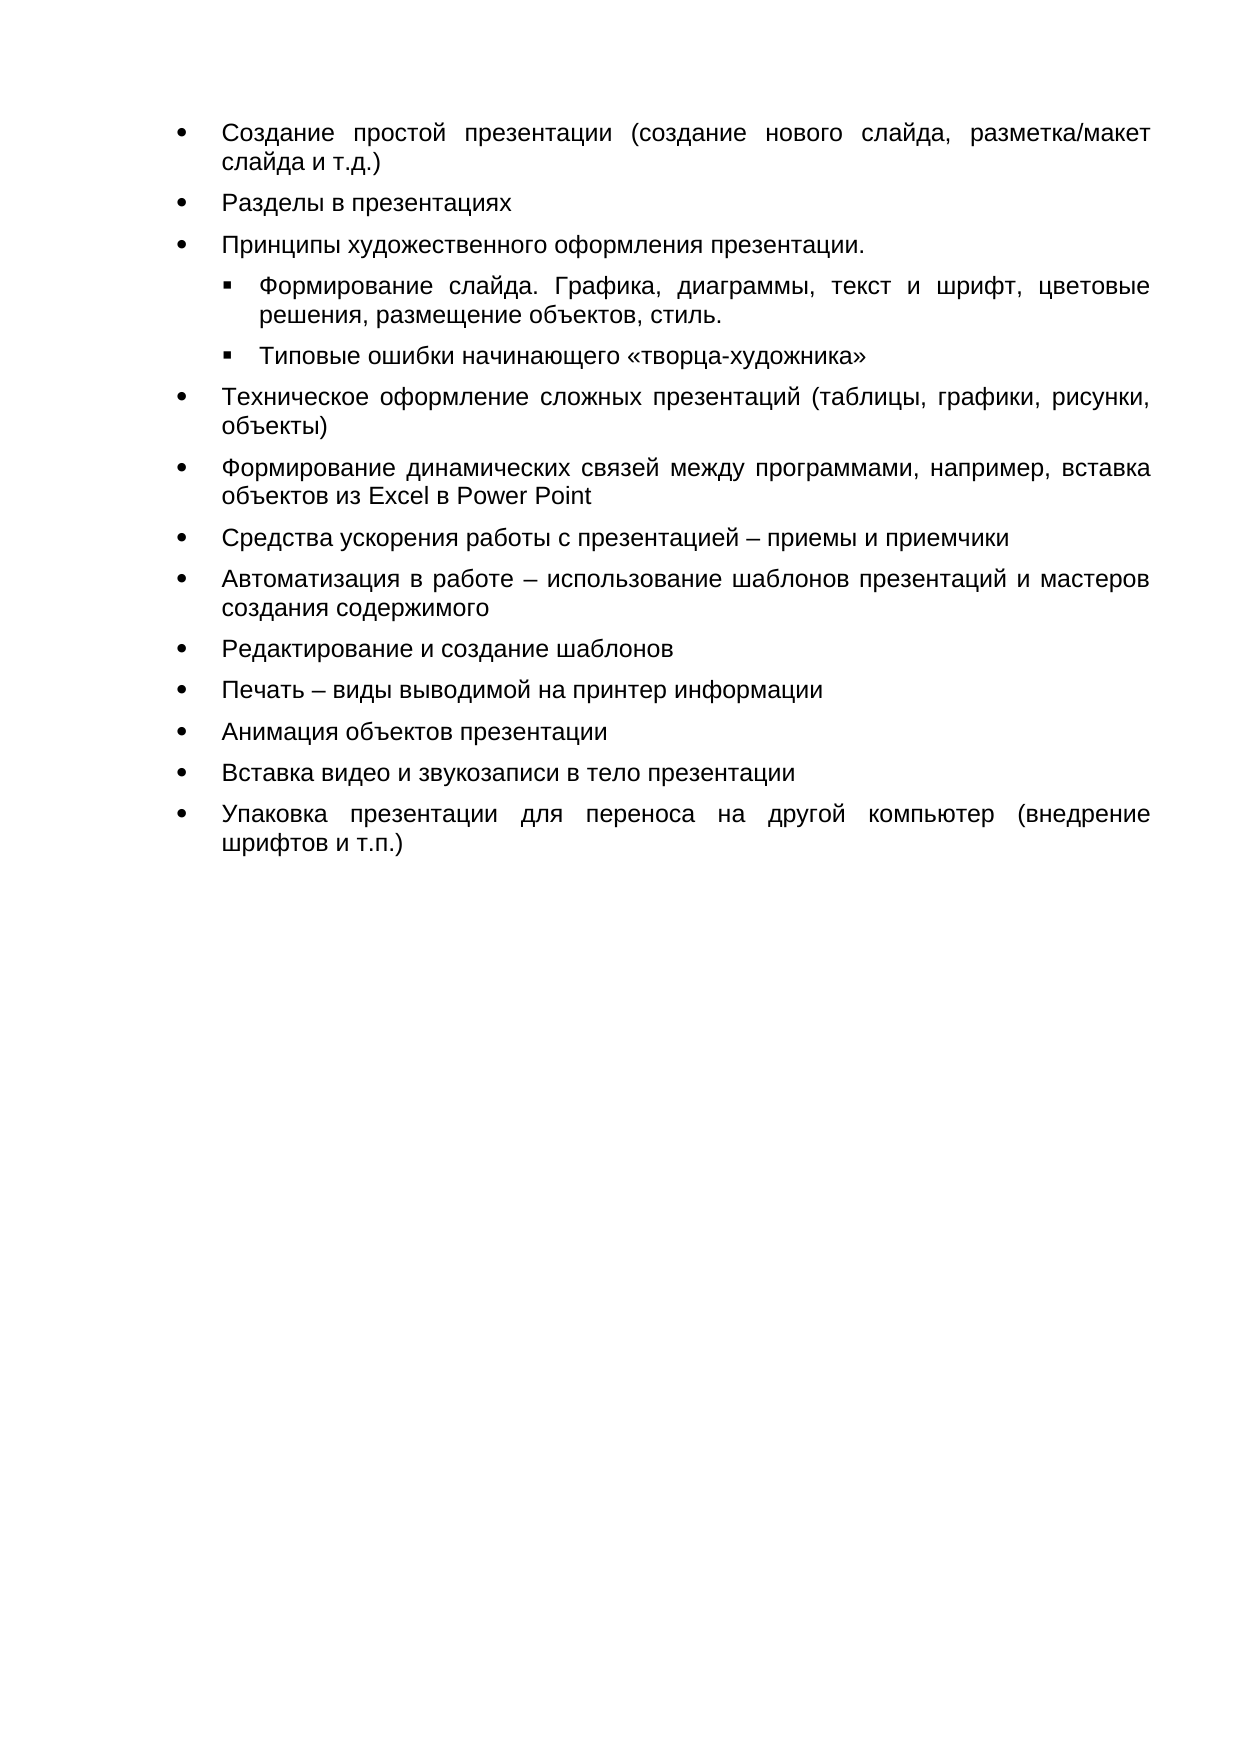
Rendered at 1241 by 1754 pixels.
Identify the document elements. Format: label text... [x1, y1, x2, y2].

list Средства ускорения работы с презентацией – приемы и приемчики [177, 523, 1152, 551]
list Техническое оформление сложных презентаций (таблицы, графики, рисунки, объекты) [177, 382, 1152, 440]
list Автоматизация в работе – использование шаблонов презентаций и мастеров создания содержимого [177, 564, 1152, 622]
list Упаковка презентации для переноса на другой компьютер (внедрение шрифтов и т.п.) [177, 799, 1152, 857]
list Разделы в презентациях [177, 188, 1152, 217]
list Печать – виды выводимой на принтер информации [177, 675, 1152, 704]
list Создание простой презентации (создание нового слайда, разметка/макет слайда и т.д.) [177, 118, 1152, 176]
list Анимация объектов презентации [177, 717, 1152, 746]
list Вставка видео и звукозаписи в тело презентации [177, 758, 1152, 787]
list Принципы художественного оформления презентации. [177, 229, 1152, 258]
list Формирование слайда. Графика, диаграммы, текст и шрифт, цветовые решения, размещение объектов, стиль. [221, 271, 1152, 328]
list Типовые ошибки начинающего «творца-художника» [221, 341, 1152, 370]
list Редактирование и создание шаблонов [177, 634, 1152, 663]
list Формирование динамических связей между программами, например, вставка объектов из Excel в Power Point [177, 452, 1152, 510]
